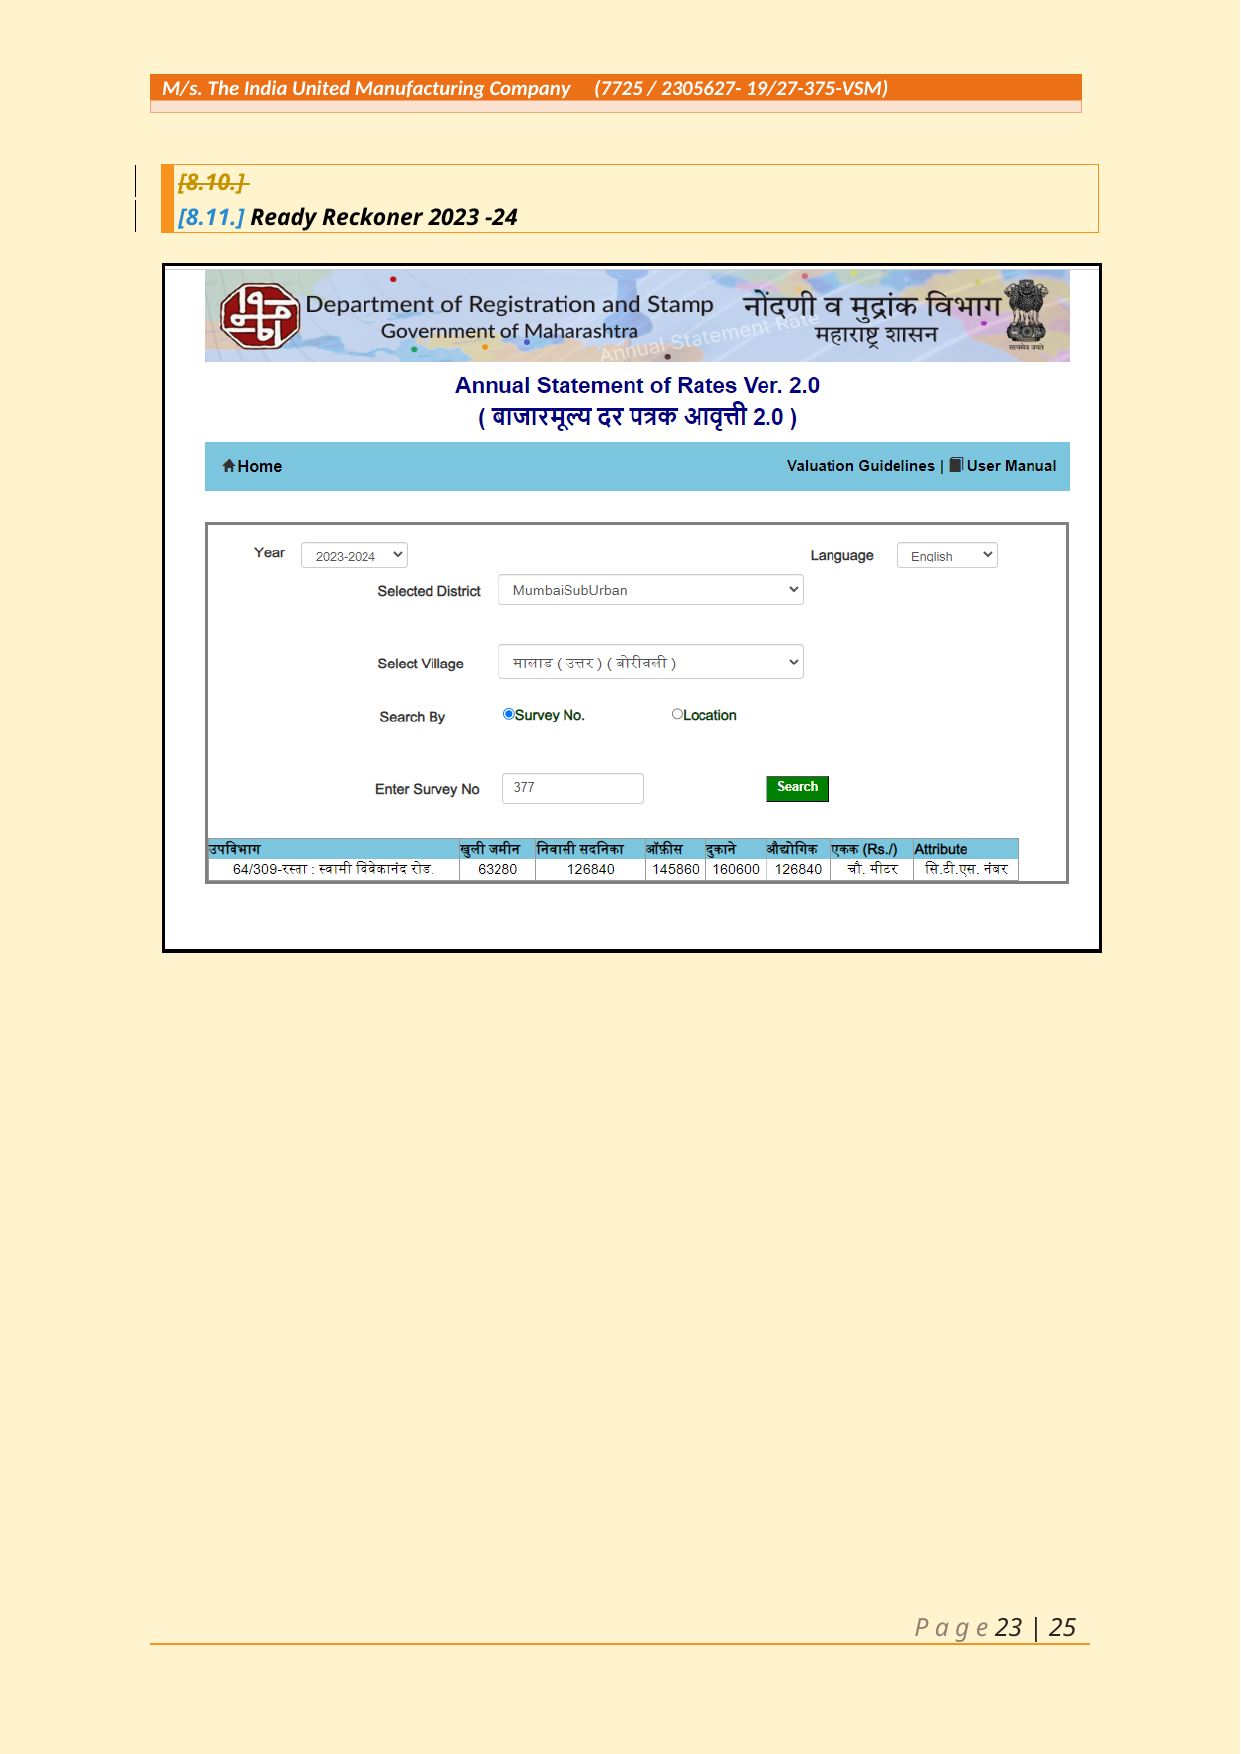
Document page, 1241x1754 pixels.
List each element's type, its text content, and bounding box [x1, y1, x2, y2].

picture [165, 266, 1099, 949]
subtitle Ready Reckoner 2023 -24 [174, 199, 1098, 232]
